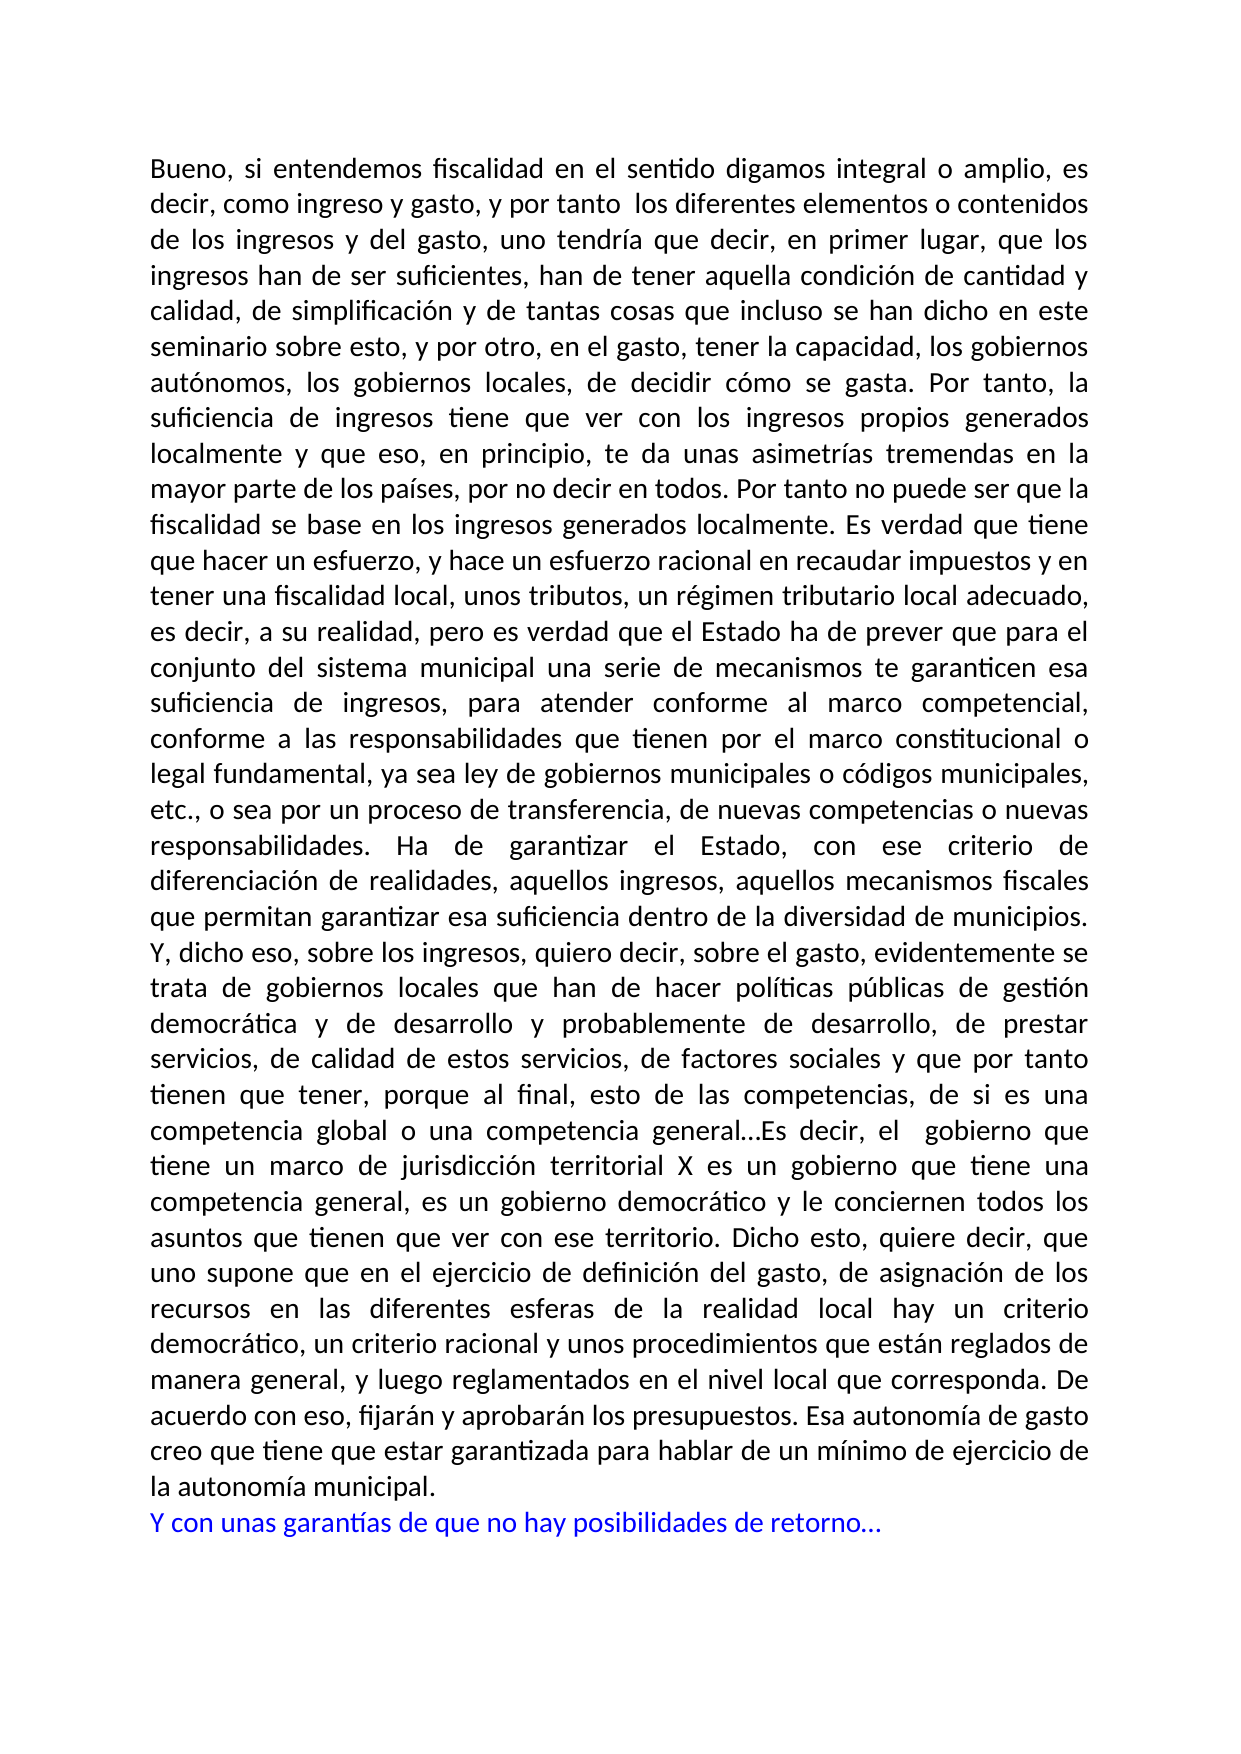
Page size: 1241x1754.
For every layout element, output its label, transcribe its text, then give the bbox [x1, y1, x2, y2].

text Y con unas garantías de que no hay posibilidades de retorno… [150, 1504, 1090, 1539]
text Bueno, si entendemos fiscalidad en el sentido digamos integral o amplio, es decir, como ingreso y gasto, y por tanto los diferentes elementos o contenidos de los ingresos y del gasto, uno tendría que decir, en primer lugar, que los ingresos han de ser suficientes, han de tener aquella condición de cantidad y calidad, de simplificación y de tantas cosas que incluso se han dicho en este seminario sobre esto, y por otro, en el gasto, tener la capacidad, los gobiernos autónomos, los gobiernos locales, de decidir cómo se gasta. Por tanto, la suficiencia de ingresos tiene que ver con los ingresos propios generados localmente y que eso, en principio, te da unas asimetrías tremendas en la mayor parte de los países, por no decir en todos. Por tanto no puede ser que la fiscalidad se base en los ingresos generados localmente. Es verdad que tiene que hacer un esfuerzo, y hace un esfuerzo racional en recaudar impuestos y en tener una fiscalidad local, unos tributos, un régimen tributario local adecuado, es decir, a su realidad, pero es verdad que el Estado ha de prever que para el conjunto del sistema municipal una serie de mecanismos te garanticen esa suficiencia de ingresos, para atender conforme al marco competencial, conforme a las responsabilidades que tienen por el marco constitucional o legal fundamental, ya sea ley de gobiernos municipales o códigos municipales, etc., o sea por un proceso de transferencia, de nuevas competencias o nuevas responsabilidades. Ha de garantizar el Estado, con ese criterio de diferenciación de realidades, aquellos ingresos, aquellos mecanismos fiscales que permitan garantizar esa suficiencia dentro de la diversidad de municipios. Y, dicho eso, sobre los ingresos, quiero decir, sobre el gasto, evidentemente se trata de gobiernos locales que han de hacer políticas públicas de gestión democrática y de desarrollo y probablemente de desarrollo, de prestar servicios, de calidad de estos servicios, de factores sociales y que por tanto tienen que tener, porque al final, esto de las competencias, de si es una competencia global o una competencia general…Es decir, el gobierno que tiene un marco de jurisdicción territorial X es un gobierno que tiene una competencia general, es un gobierno democrático y le conciernen todos los asuntos que tienen que ver con ese territorio. Dicho esto, quiere decir, que uno supone que en el ejercicio de definición del gasto, de asignación de los recursos en las diferentes esferas de la realidad local hay un criterio democrático, un criterio racional y unos procedimientos que están reglados de manera general, y luego reglamentados en el nivel local que corresponda. De acuerdo con eso, fijarán y aprobarán los presupuestos. Esa autonomía de gasto creo que tiene que estar garantizada para hablar de un mínimo de ejercicio de la autonomía municipal. [150, 150, 1090, 1504]
